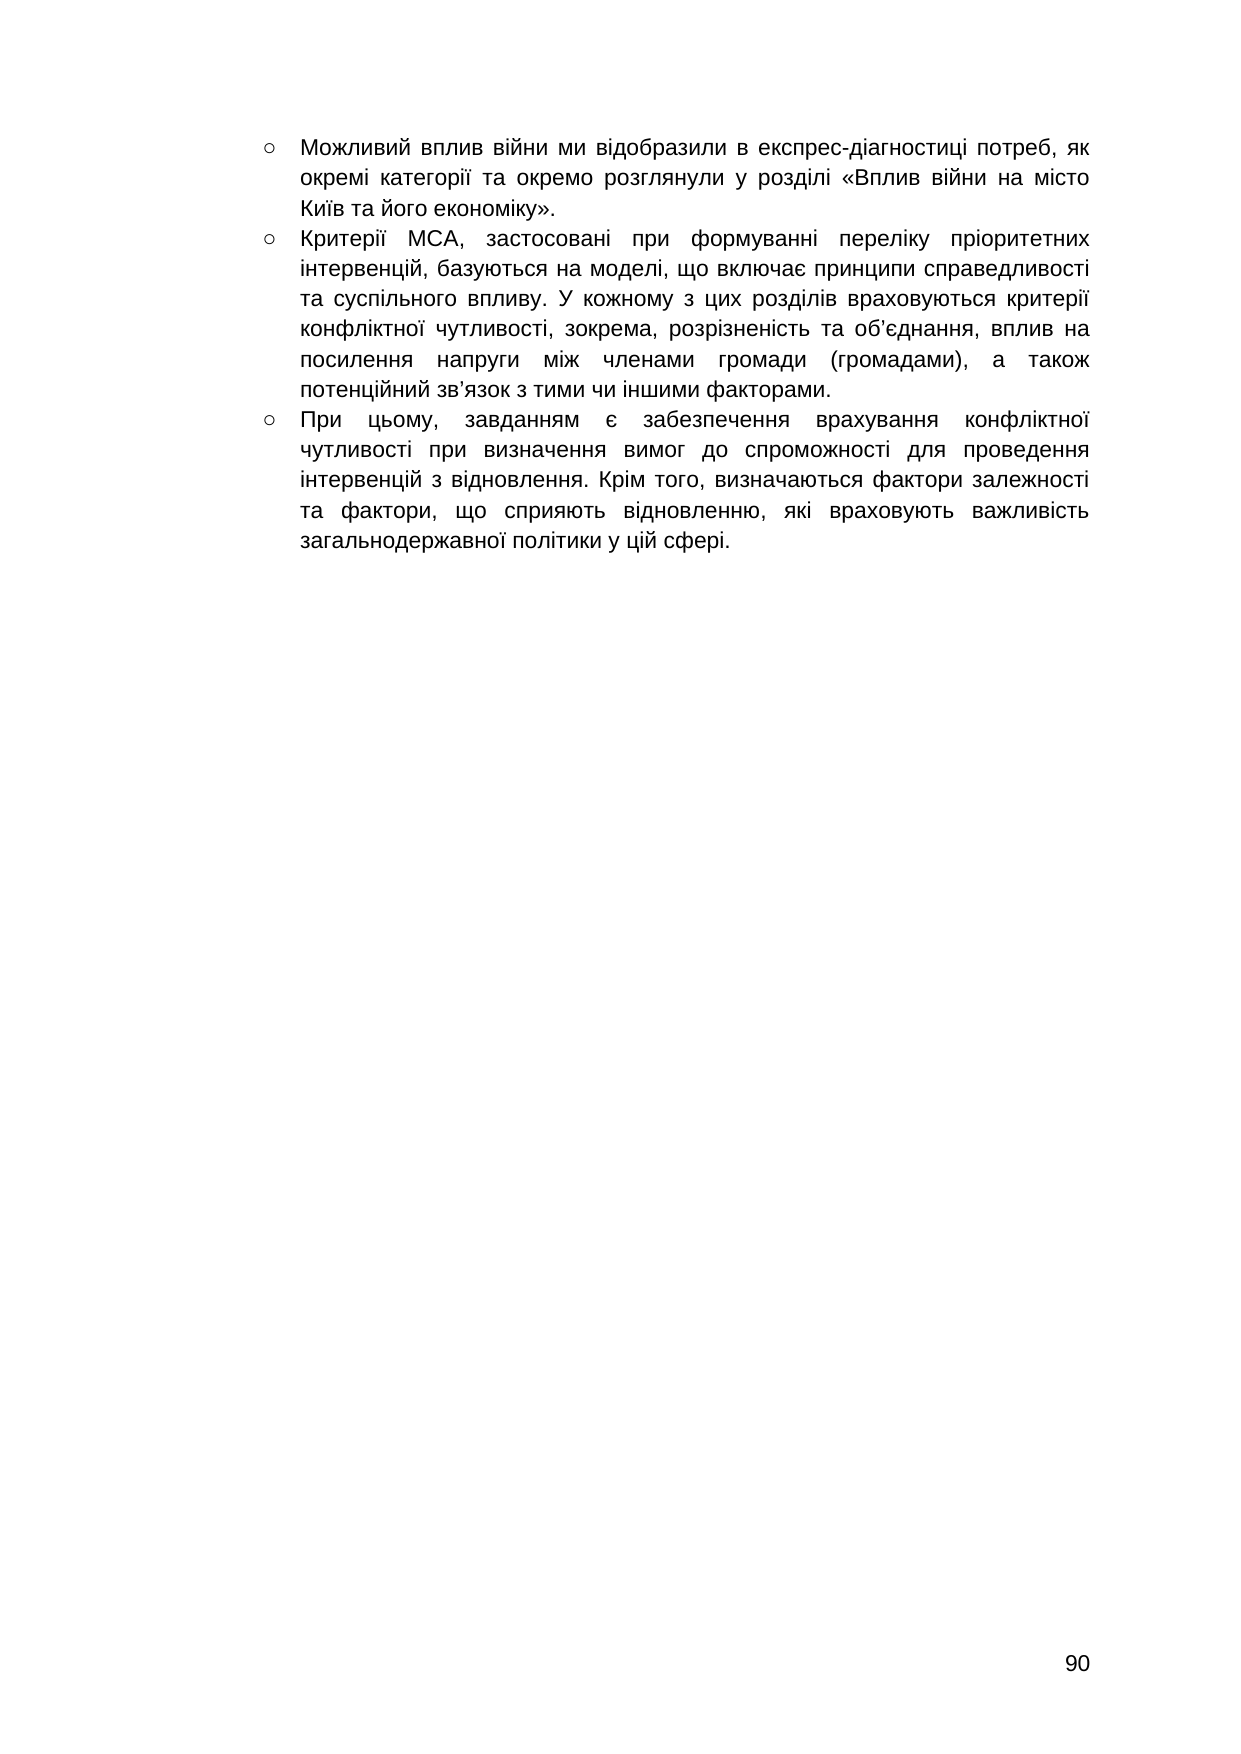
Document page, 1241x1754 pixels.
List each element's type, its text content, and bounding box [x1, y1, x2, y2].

list Можливий вплив війни ми відобразили в експрес-діагностиці потреб, як окремі категорії та окремо розглянули у розділі «Вплив війни на місто Київ та його економіку». [262, 134, 1090, 221]
list При цьому, завданням є забезпечення врахування конфліктної чутливості при визначення вимог до спроможності для проведення інтервенцій з відновлення. Крім того, визначаються фактори залежності та фактори, що сприяють відновленню, які враховують важливість загальнодержавної політики у цій сфері. [262, 406, 1090, 553]
list Критерії MCA, застосовані при формуванні переліку пріоритетних інтервенцій, базуються на моделі, що включає принципи справедливості та суспільного впливу. У кожному з цих розділів враховуються критерії конфліктної чутливості, зокрема, розрізненість та об’єднання, вплив на посилення напруги між членами громади (громадами), а також потенційний зв’язок з тими чи іншими факторами. [262, 225, 1090, 402]
